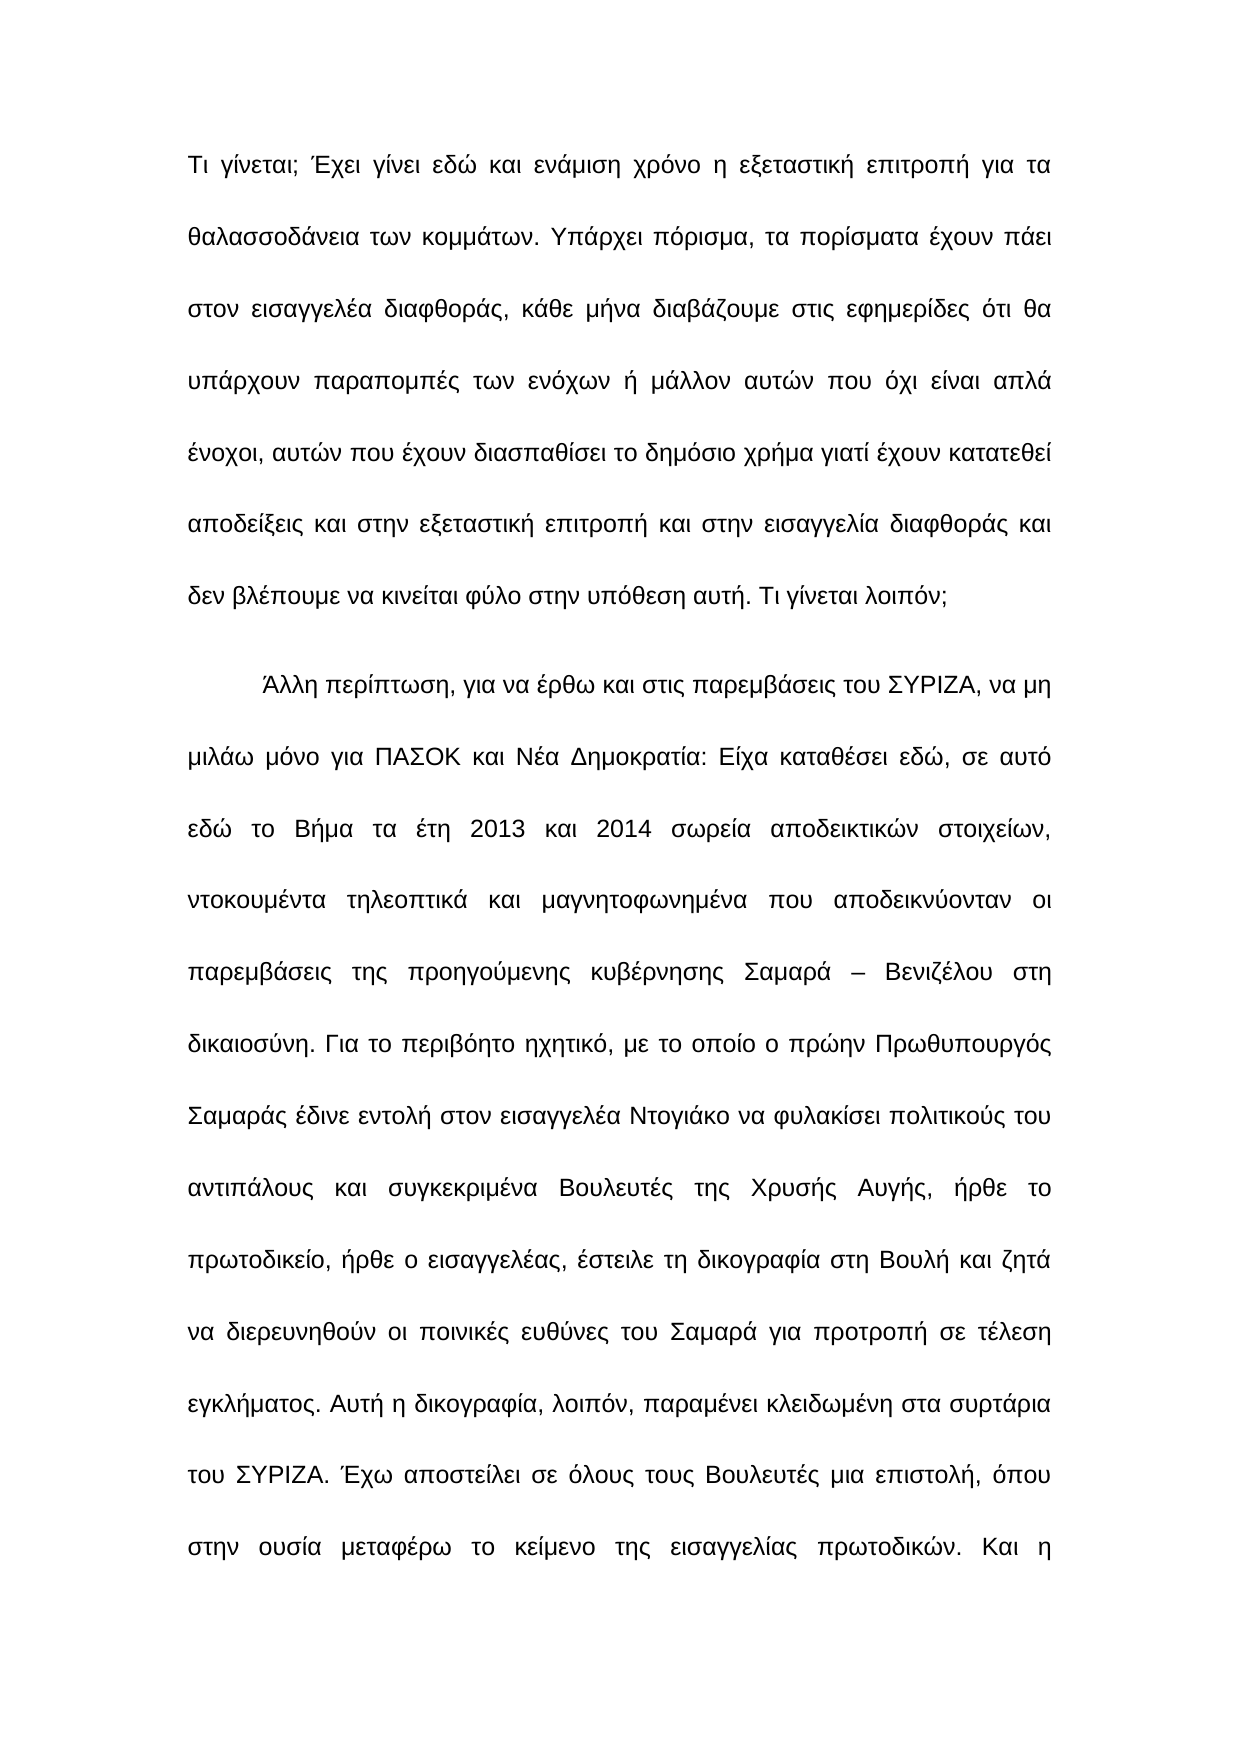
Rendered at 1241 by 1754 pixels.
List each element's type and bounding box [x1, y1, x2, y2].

text [187, 150, 1053, 610]
text [187, 670, 1053, 1561]
